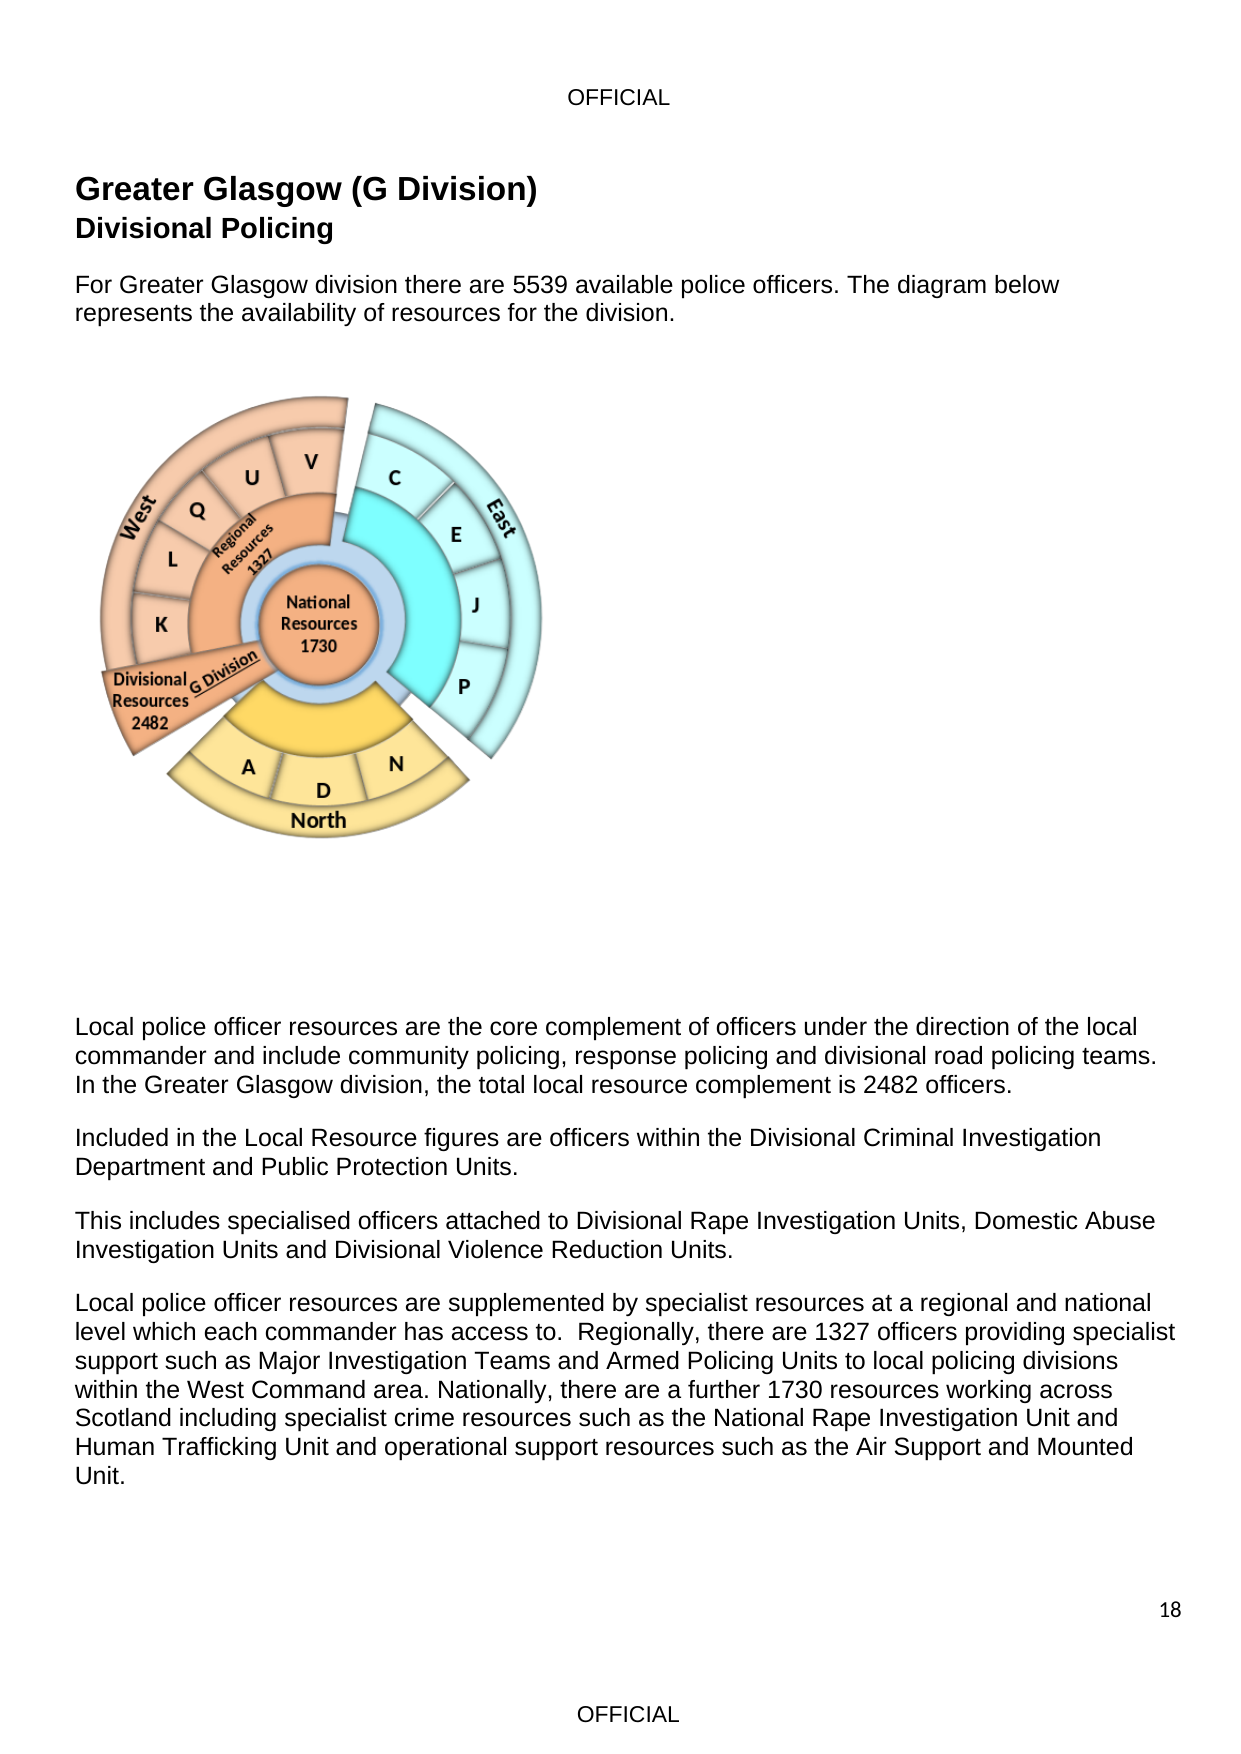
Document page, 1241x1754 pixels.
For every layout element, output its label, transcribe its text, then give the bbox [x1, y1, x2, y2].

subtitle Greater Glasgow (G Division) [75, 168, 797, 207]
text For Greater Glasgow division there are 5539 available police officers. The diagram below represents the availability of resources for the division. [74, 270, 1181, 327]
subtitle Divisional Policing [75, 211, 1181, 245]
text This includes specialised officers attached to Divisional Rape Investigation Units, Domestic Abuse Investigation Units and Divisional Violence Reduction Units. [74, 1206, 1181, 1263]
text Local police officer resources are supplemented by specialist resources at a regional and national level which each commander has access to. Regionally, there are 1327 officers providing specialist support such as Major Investigation Teams and Armed Policing Units to local policing divisions within the West Command area. Nationally, there are a further 1730 resources working across Scotland including specialist crime resources such as the National Rape Investigation Unit and Human Trafficking Unit and operational support resources such as the Air Support and Mounted Unit. [74, 1288, 1181, 1489]
text Local police officer resources are the core complement of officers under the direction of the local commander and include community policing, response policing and divisional road policing teams. In the Greater Glasgow division, the total local resource complement is 2482 officers. [74, 1012, 1181, 1098]
text Included in the Local Resource figures are officers within the Divisional Criminal Investigation Department and Public Protection Units. [74, 1123, 1181, 1181]
